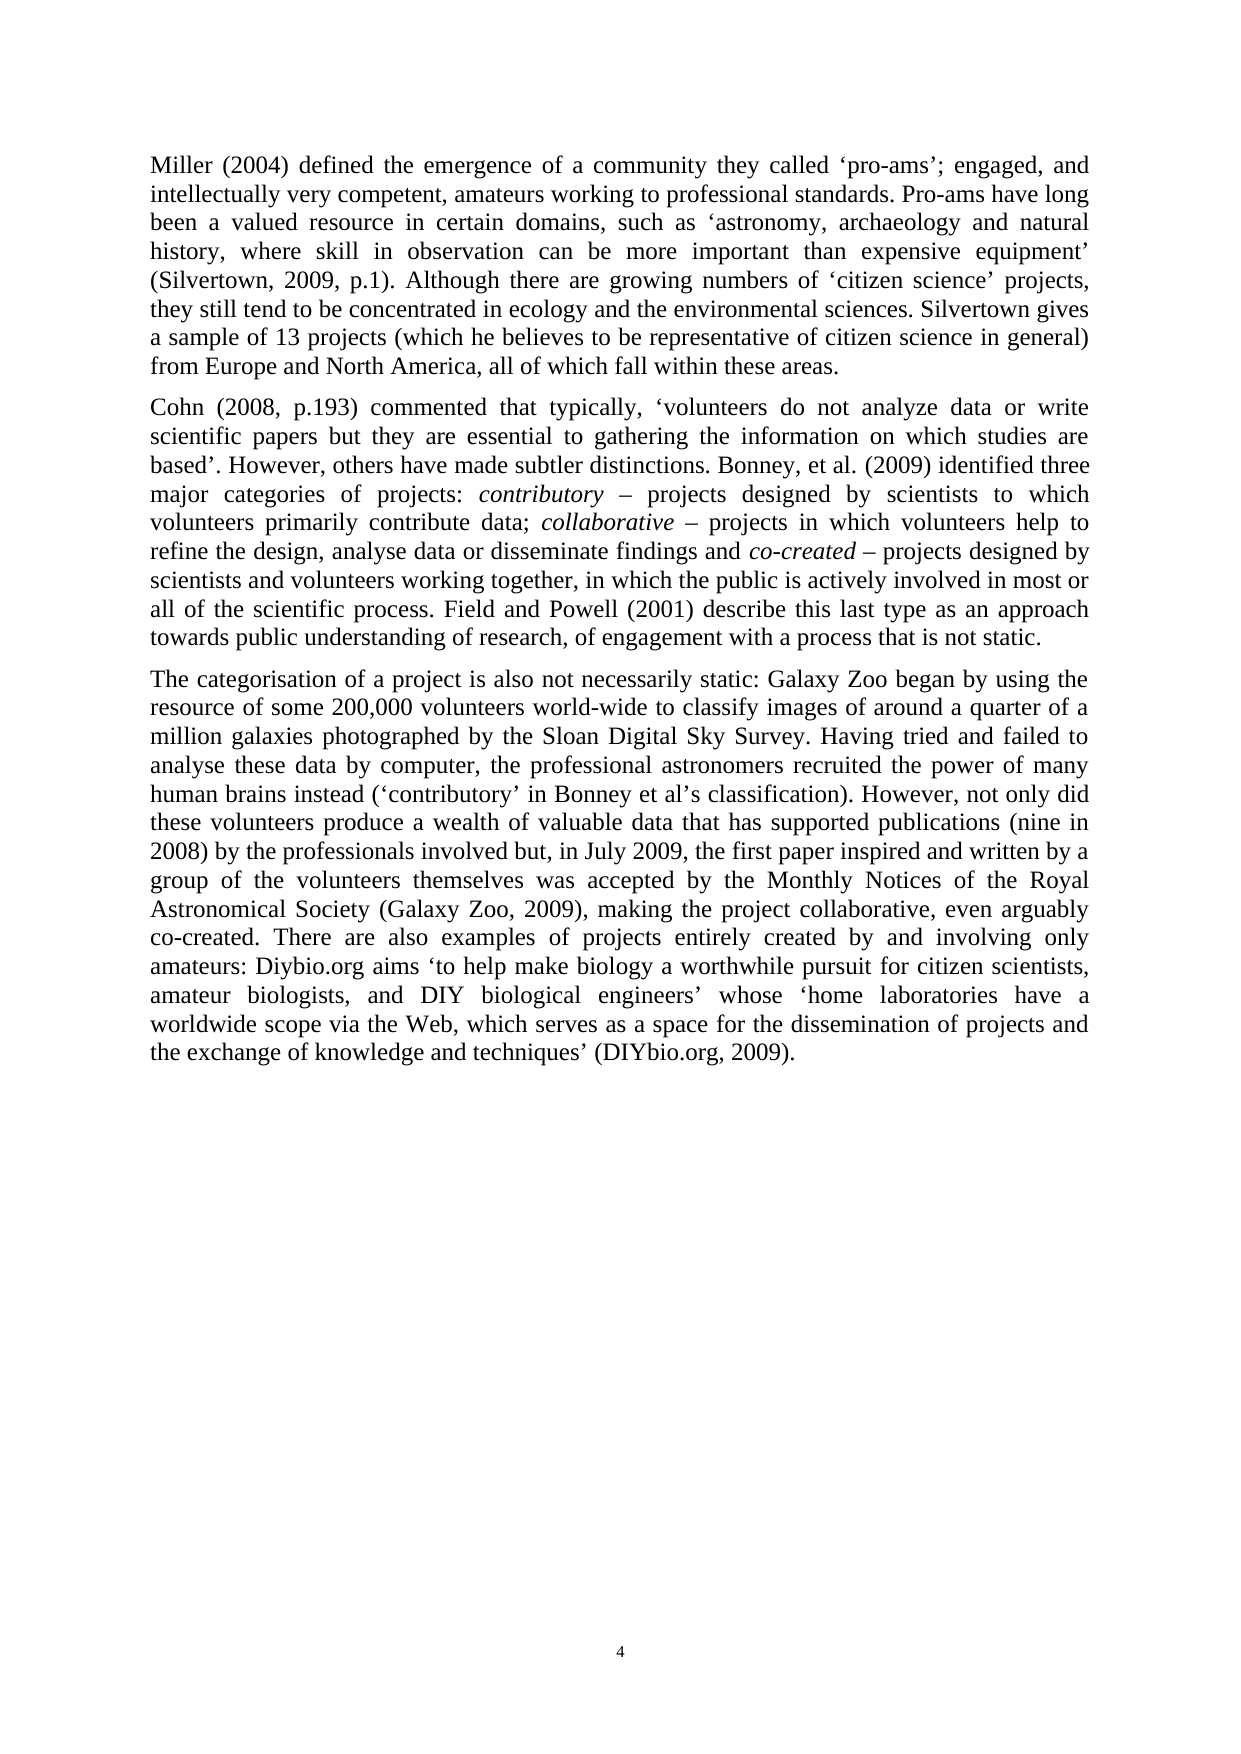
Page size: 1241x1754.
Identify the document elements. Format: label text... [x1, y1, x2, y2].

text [150, 150, 1090, 380]
text The categorisation of a project is also not necessarily static: Galaxy Zoo began by using the resource of some 200,000 volunteers world-wide to classify images of around a quarter of a million galaxies photographed by the Sloan Digital Sky Survey. Having tried and failed to analyse these data by computer, the professional astronomers recruited the power of many human brains instead (‘contributory’ in Bonney et al’s classification). However, not only did these volunteers produce a wealth of valuable data that has supported publications (nine in 2008) by the professionals involved but, in July 2009, the first paper inspired and written by a group of the volunteers themselves was accepted by the Monthly Notices of the Royal Astronomical Society (Galaxy Zoo, 2009), making the project collaborative, even arguably co-created. There are also examples of projects entirely created by and involving only amateurs: Diybio.org aims ‘to help make biology a worthwhile pursuit for citizen scientists, amateur biologists, and DIY biological engineers’ whose ‘home laboratories have a worldwide scope via the Web, which serves as a space for the dissemination of projects and the exchange of knowledge and techniques’ (DIYbio.org, 2009). [150, 664, 1090, 1066]
text Cohn (2008, p.193) commented that typically, ‘volunteers do not analyze data or write scientific papers but they are essential to gathering the information on which studies are based’. However, others have made subtler distinctions. Bonney, et al. (2009) identified three major categories of projects: contributory – projects designed by scientists to which volunteers primarily contribute data; collaborative – projects in which volunteers help to refine the design, analyse data or disseminate findings and co-created – projects designed by scientists and volunteers working together, in which the public is actively involved in most or all of the scientific process. Field and Powell (2001) describe this last type as an approach towards public understanding of research, of engagement with a process that is not static. [150, 392, 1090, 651]
